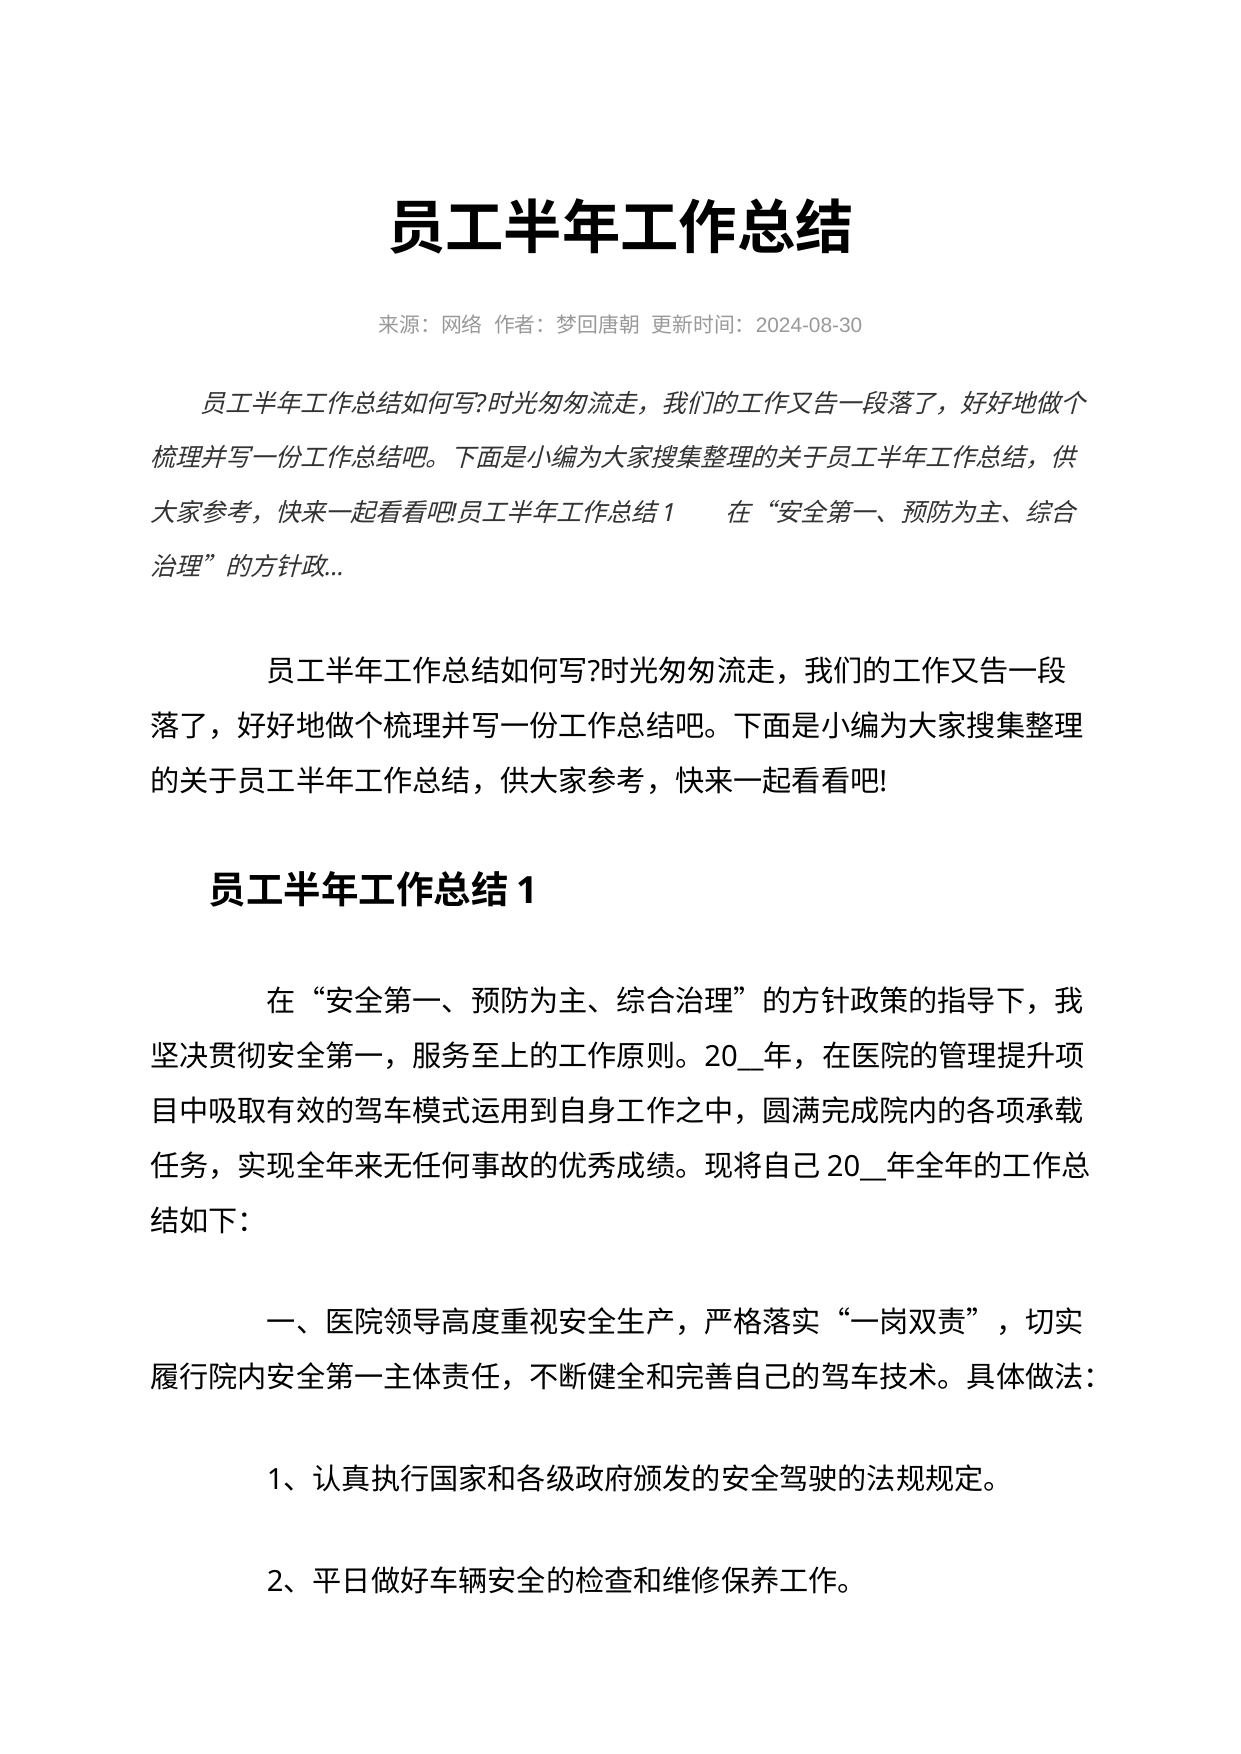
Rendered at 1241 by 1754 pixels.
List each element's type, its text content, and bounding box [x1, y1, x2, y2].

text 一、医院领导高度重视安全生产，严格落实“一岗双责”，切实履行院内安全第一主体责任，不断健全和完善自己的驾车技术。具体做法： [150, 1299, 1090, 1396]
subtitle 员工半年工作总结 [150, 181, 1090, 266]
text 2、平日做好车辆安全的检查和维修保养工作。 [150, 1557, 1090, 1600]
text 来源：网络 作者：梦回唐朝 更新时间：2024-08-30 [150, 313, 1090, 337]
text 在“安全第一、预防为主、综合治理”的方针政策的指导下，我坚决贯彻安全第一，服务至上的工作原则。20__年，在医院的管理提升项目中吸取有效的驾车模式运用到自身工作之中，圆满完成院内的各项承载任务，实现全年来无任何事故的优秀成绩。现将自己20__年全年的工作总结如下： [150, 977, 1090, 1239]
text 1、认真执行国家和各级政府颁发的安全驾驶的法规规定。 [150, 1456, 1090, 1498]
text 员工半年工作总结1 [150, 860, 1090, 914]
text 员工半年工作总结如何写?时光匆匆流走，我们的工作又告一段落了，好好地做个梳理并写一份工作总结吧。下面是小编为大家搜集整理的关于员工半年工作总结，供大家参考，快来一起看看吧!员工半年工作总结1 在“安全第一、预防为主、综合治理”的方针政... [150, 383, 1090, 583]
text 员工半年工作总结如何写?时光匆匆流走，我们的工作又告一段落了，好好地做个梳理并写一份工作总结吧。下面是小编为大家搜集整理的关于员工半年工作总结，供大家参考，快来一起看看吧! [150, 648, 1090, 800]
